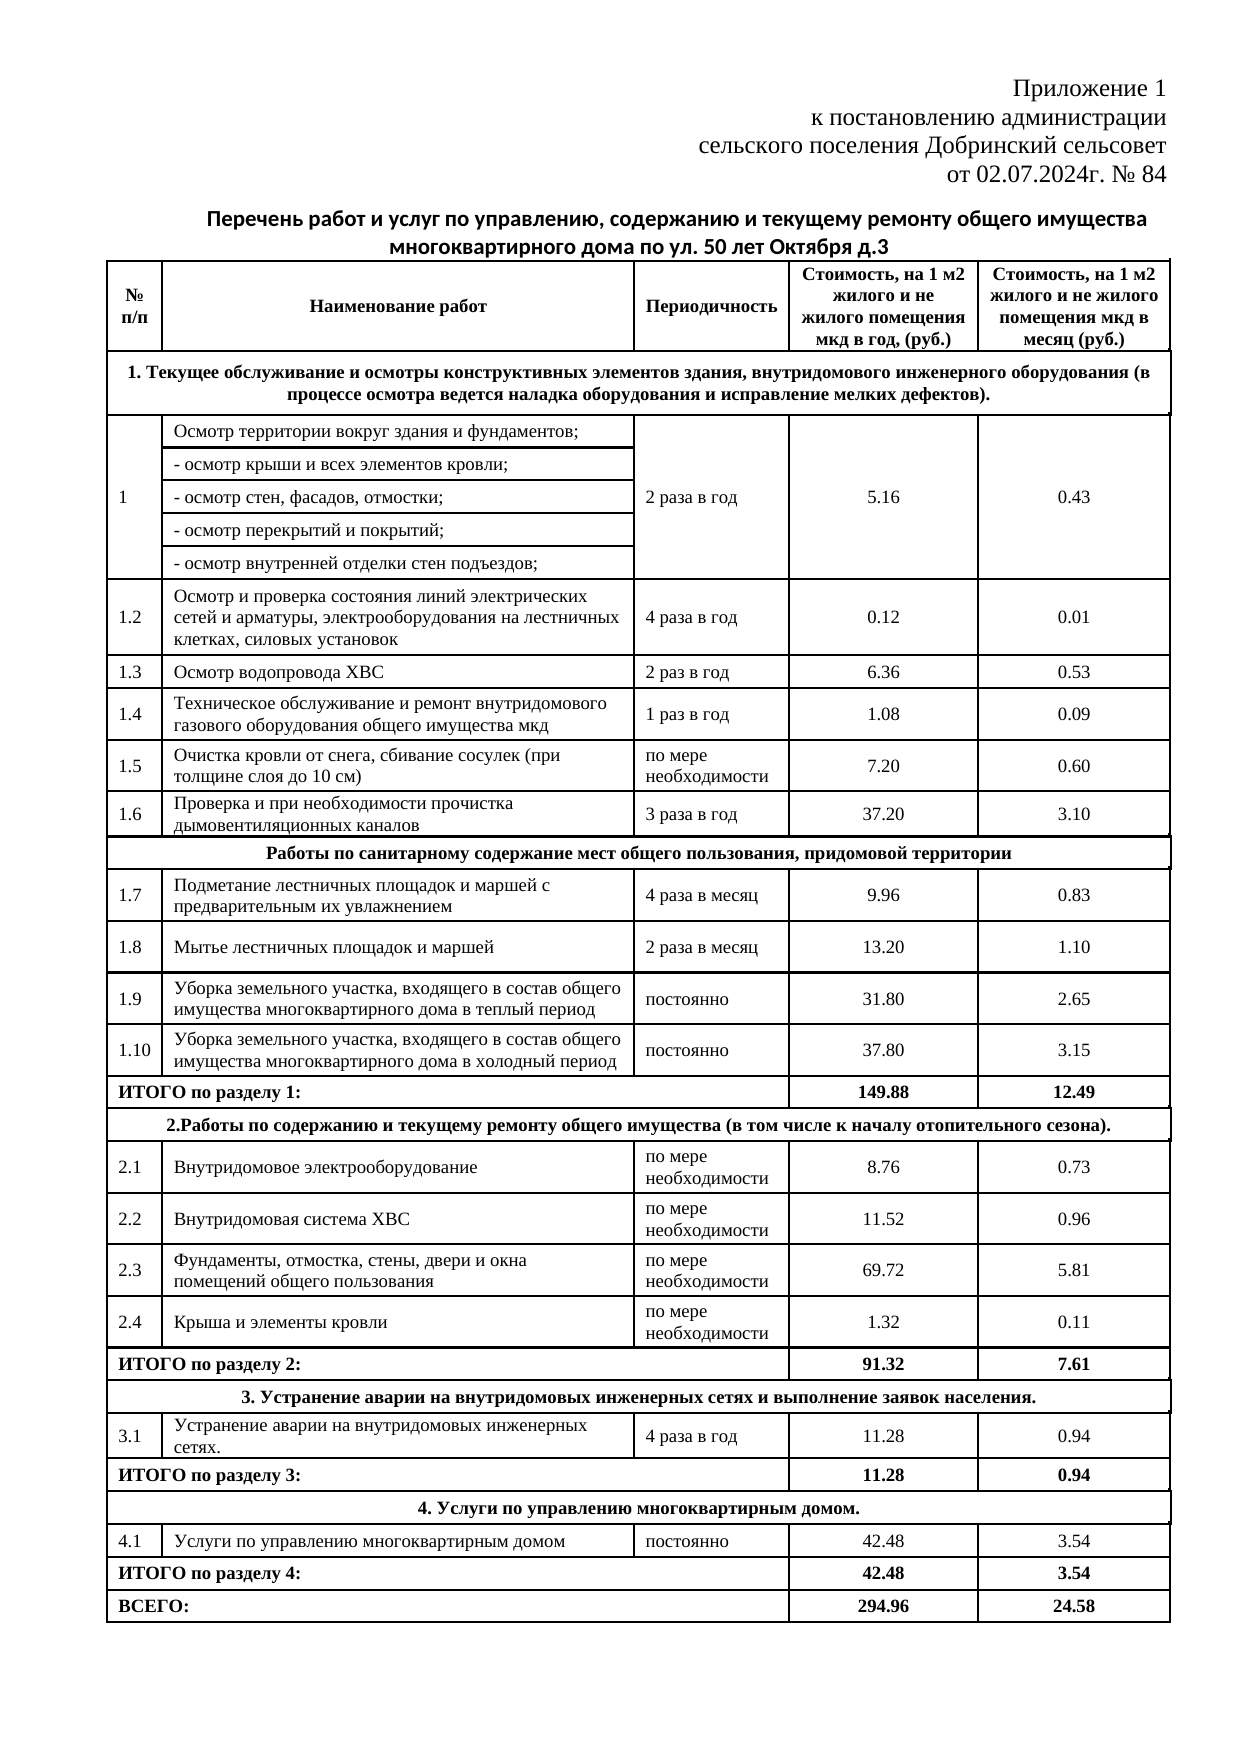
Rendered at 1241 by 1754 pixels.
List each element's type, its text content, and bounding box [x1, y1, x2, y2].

table_cell 2 раз в год [635, 656, 788, 687]
table_cell 6.36 [790, 656, 977, 687]
table_cell - осмотр перекрытий и покрытий; [163, 514, 633, 545]
table_cell 4.1 [108, 1525, 161, 1556]
table_cell 5.81 [979, 1245, 1169, 1295]
table_cell 1.8 [108, 922, 161, 971]
table_cell 37.80 [790, 1025, 977, 1074]
table_cell 12.49 [979, 1077, 1169, 1107]
table_cell 4. Услуги по управлению многоквартирным домом. [108, 1492, 1170, 1523]
table_cell - осмотр стен, фасадов, отмостки; [163, 481, 633, 512]
table_cell 5.16 [790, 416, 977, 578]
table_header Перечень работ и услуг по управлению, содержанию и текущему ремонту общего имущества многоквартирного дома по ул. 50 лет Октября д.3 [107, 188, 1171, 260]
table_cell Техническое обслуживание и ремонт внутридомового газового оборудования общего имущества мкд [163, 689, 633, 739]
table_cell Стоимость, на 1 м2 жилого и не жилого помещения мкд в год, (руб.) [790, 262, 977, 349]
table_cell по мере необходимости [635, 1142, 788, 1192]
table_cell 31.80 [790, 974, 977, 1023]
table_cell по мере необходимости [635, 1297, 788, 1346]
table_cell 1.7 [108, 870, 161, 920]
table_cell ИТОГО по разделу 3: [108, 1459, 788, 1490]
table_cell 0.01 [979, 580, 1169, 654]
table_cell 7.20 [790, 741, 977, 790]
table_cell Услуги по управлению многоквартирным домом [163, 1525, 633, 1556]
table_cell по мере необходимости [635, 741, 788, 790]
table_cell Подметание лестничных площадок и маршей с предварительным их увлажнением [163, 870, 633, 920]
table_cell 1.9 [108, 974, 161, 1023]
table_cell Устранение аварии на внутридомовых инженерных сетях. [163, 1414, 633, 1457]
table_cell 3.1 [108, 1414, 161, 1457]
table_cell 4 раза в год [635, 1414, 788, 1457]
table_cell по мере необходимости [635, 1194, 788, 1243]
table_cell 69.72 [790, 1245, 977, 1295]
table_cell 1.3 [108, 656, 161, 687]
table_cell 0.12 [790, 580, 977, 654]
table_cell 1.5 [108, 741, 161, 790]
table_cell 13.20 [790, 922, 977, 971]
table_cell 1.32 [790, 1297, 977, 1346]
table_cell 0.94 [979, 1459, 1169, 1490]
table_cell 3. Устранение аварии на внутридомовых инженерных сетях и выполнение заявок населения. [108, 1381, 1170, 1412]
table_cell постоянно [635, 1525, 788, 1556]
table_cell - осмотр крыши и всех элементов кровли; [163, 449, 633, 479]
table_cell 11.28 [790, 1414, 977, 1457]
table_cell 1. Текущее обслуживание и осмотры конструктивных элементов здания, внутридомового инженерного оборудования (в процессе осмотра ведется наладка оборудования и исправление мелких дефектов). [108, 352, 1170, 414]
table_cell Очистка кровли от снега, сбивание сосулек (при толщине слоя до 10 см) [163, 741, 633, 790]
table_cell ИТОГО по разделу 2: [108, 1349, 788, 1379]
table_cell 0.96 [979, 1194, 1169, 1243]
table_cell 1.08 [790, 689, 977, 739]
table_cell 2.65 [979, 974, 1169, 1023]
table_cell 42.48 [790, 1525, 977, 1556]
table_cell 3.10 [979, 792, 1169, 835]
table_cell 2 раза в месяц [635, 922, 788, 971]
table_cell 9.96 [790, 870, 977, 920]
table_cell 0.53 [979, 656, 1169, 687]
table_cell 24.58 [979, 1591, 1169, 1621]
table_cell Осмотр водопровода ХВС [163, 656, 633, 687]
table_cell 0.43 [979, 416, 1169, 578]
table_cell 0.94 [979, 1414, 1169, 1457]
table_cell Осмотр территории вокруг здания и фундаментов; [163, 416, 633, 446]
table_cell 0.60 [979, 741, 1169, 790]
table_cell 4 раза в год [635, 580, 788, 654]
table_cell Работы по санитарному содержание мест общего пользования, придомовой территории [108, 838, 1170, 868]
table_cell 91.32 [790, 1349, 977, 1379]
table_cell 1 раз в год [635, 689, 788, 739]
table_cell ВСЕГО: [108, 1591, 788, 1621]
text к постановлению администрации [118, 102, 1167, 131]
table_cell 3.15 [979, 1025, 1169, 1074]
table_cell Уборка земельного участка, входящего в состав общего имущества многоквартирного дома в теплый период [163, 974, 633, 1023]
table_cell Внутридомовая система ХВС [163, 1194, 633, 1243]
table_cell Крыша и элементы кровли [163, 1297, 633, 1346]
table_cell Стоимость, на 1 м2 жилого и не жилого помещения мкд в месяц (руб.) [979, 262, 1169, 349]
table_cell - осмотр внутренней отделки стен подъездов; [163, 547, 633, 578]
text от 02.07.2024г. № 84 [118, 159, 1167, 188]
table_cell 2.3 [108, 1245, 161, 1295]
table_cell Периодичность [635, 262, 788, 349]
table_cell 0.83 [979, 870, 1169, 920]
table_cell 7.61 [979, 1349, 1169, 1379]
table_cell Мытье лестничных площадок и маршей [163, 922, 633, 971]
table_cell 3 раза в год [635, 792, 788, 835]
table_cell постоянно [635, 974, 788, 1023]
table_cell 294.96 [790, 1591, 977, 1621]
table_cell 0.11 [979, 1297, 1169, 1346]
table_cell 2.2 [108, 1194, 161, 1243]
table_cell 0.09 [979, 689, 1169, 739]
table_cell Уборка земельного участка, входящего в состав общего имущества многоквартирного дома в холодный период [163, 1025, 633, 1074]
table_cell № п/п [108, 262, 161, 349]
table_cell 11.52 [790, 1194, 977, 1243]
table_cell 3.54 [979, 1558, 1169, 1588]
table_cell 37.20 [790, 792, 977, 835]
table_cell постоянно [635, 1025, 788, 1074]
table_cell 0.73 [979, 1142, 1169, 1192]
table_cell ИТОГО по разделу 1: [108, 1077, 788, 1107]
table_cell 2.1 [108, 1142, 161, 1192]
table_cell 1.10 [979, 922, 1169, 971]
table_cell 11.28 [790, 1459, 977, 1490]
table_cell 1.4 [108, 689, 161, 739]
table_cell 149.88 [790, 1077, 977, 1107]
table_cell Осмотр и проверка состояния линий электрических сетей и арматуры, электрооборудования на лестничных клетках, силовых установок [163, 580, 633, 654]
table_cell Наименование работ [163, 262, 633, 349]
table_cell 1.10 [108, 1025, 161, 1074]
table_cell 2.Работы по содержанию и текущему ремонту общего имущества (в том числе к началу отопительного сезона). [108, 1109, 1170, 1140]
table_cell 2 раза в год [635, 416, 788, 578]
table_cell ИТОГО по разделу 4: [108, 1558, 788, 1588]
table_cell 8.76 [790, 1142, 977, 1192]
text сельского поселения Добринский сельсовет [118, 131, 1167, 159]
table_cell 4 раза в месяц [635, 870, 788, 920]
table_cell 1 [108, 416, 161, 578]
table_cell 1.2 [108, 580, 161, 654]
table_cell 1.6 [108, 792, 161, 835]
table_cell Внутридомовое электрооборудование [163, 1142, 633, 1192]
table_cell 2.4 [108, 1297, 161, 1346]
table_cell Проверка и при необходимости прочистка дымовентиляционных каналов [163, 792, 633, 835]
table_cell по мере необходимости [635, 1245, 788, 1295]
table_cell Фундаменты, отмостка, стены, двери и окна помещений общего пользования [163, 1245, 633, 1295]
table_cell 3.54 [979, 1525, 1169, 1556]
table_cell 42.48 [790, 1558, 977, 1588]
text Приложение 1 [118, 73, 1167, 102]
